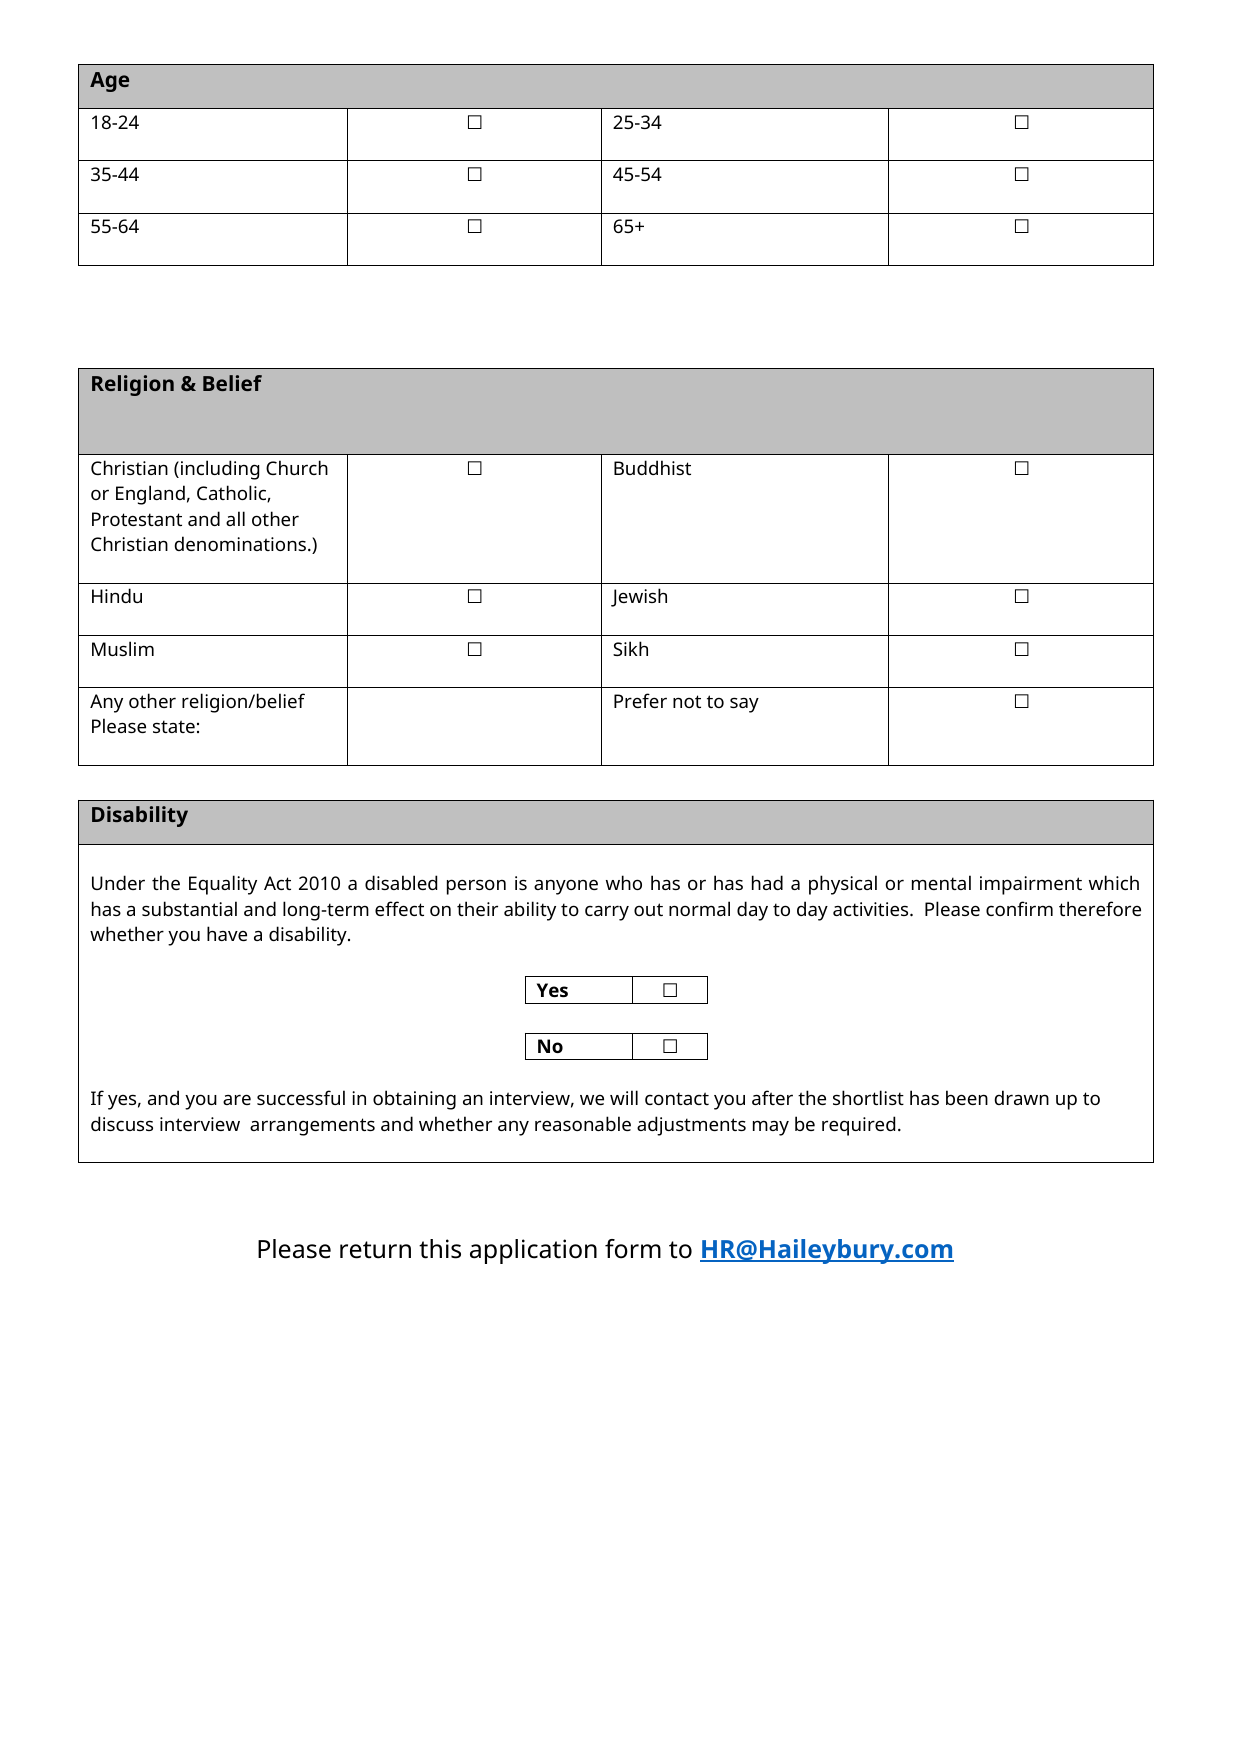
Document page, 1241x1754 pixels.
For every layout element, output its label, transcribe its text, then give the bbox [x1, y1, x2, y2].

table_cell Under the Equality Act 2010 a disabled person is anyone who has or has had a physical or mental impairment which has a substantial and long-term effect on their ability to carry out normal day to day activities. Please confirm therefore whether you have a disability. If yes, and you are successful in obtaining an interview, we will contact you after the shortlist has been drawn up to discuss interview arrangements and whether any reasonable adjustments may be required. [79, 845, 1153, 1162]
table_cell Any other religion/belief Please state: [79, 688, 347, 764]
table_cell 55-64 [79, 214, 347, 264]
table_cell 18-24 [79, 109, 347, 160]
table_cell [348, 688, 601, 764]
text Please return this application form to HR@Haileybury.com [29, 1231, 1181, 1265]
table_cell Sikh [602, 636, 888, 687]
table_cell Buddhist [602, 455, 888, 583]
table_header Religion & Belief [79, 369, 1153, 454]
table_cell 65+ [602, 214, 888, 264]
table_cell 45-54 [602, 161, 888, 212]
table_cell Christian (including Church or England, Catholic, Protestant and all other Christian denominations.) [79, 455, 347, 583]
table_cell Muslim [79, 636, 347, 687]
table_cell Hindu [79, 584, 347, 635]
table_header Disability [79, 801, 1153, 844]
table_cell Jewish [602, 584, 888, 635]
table_cell 25-34 [602, 109, 888, 160]
table_header Age [79, 65, 1153, 108]
table_cell 35-44 [79, 161, 347, 212]
table_cell Prefer not to say [602, 688, 888, 764]
